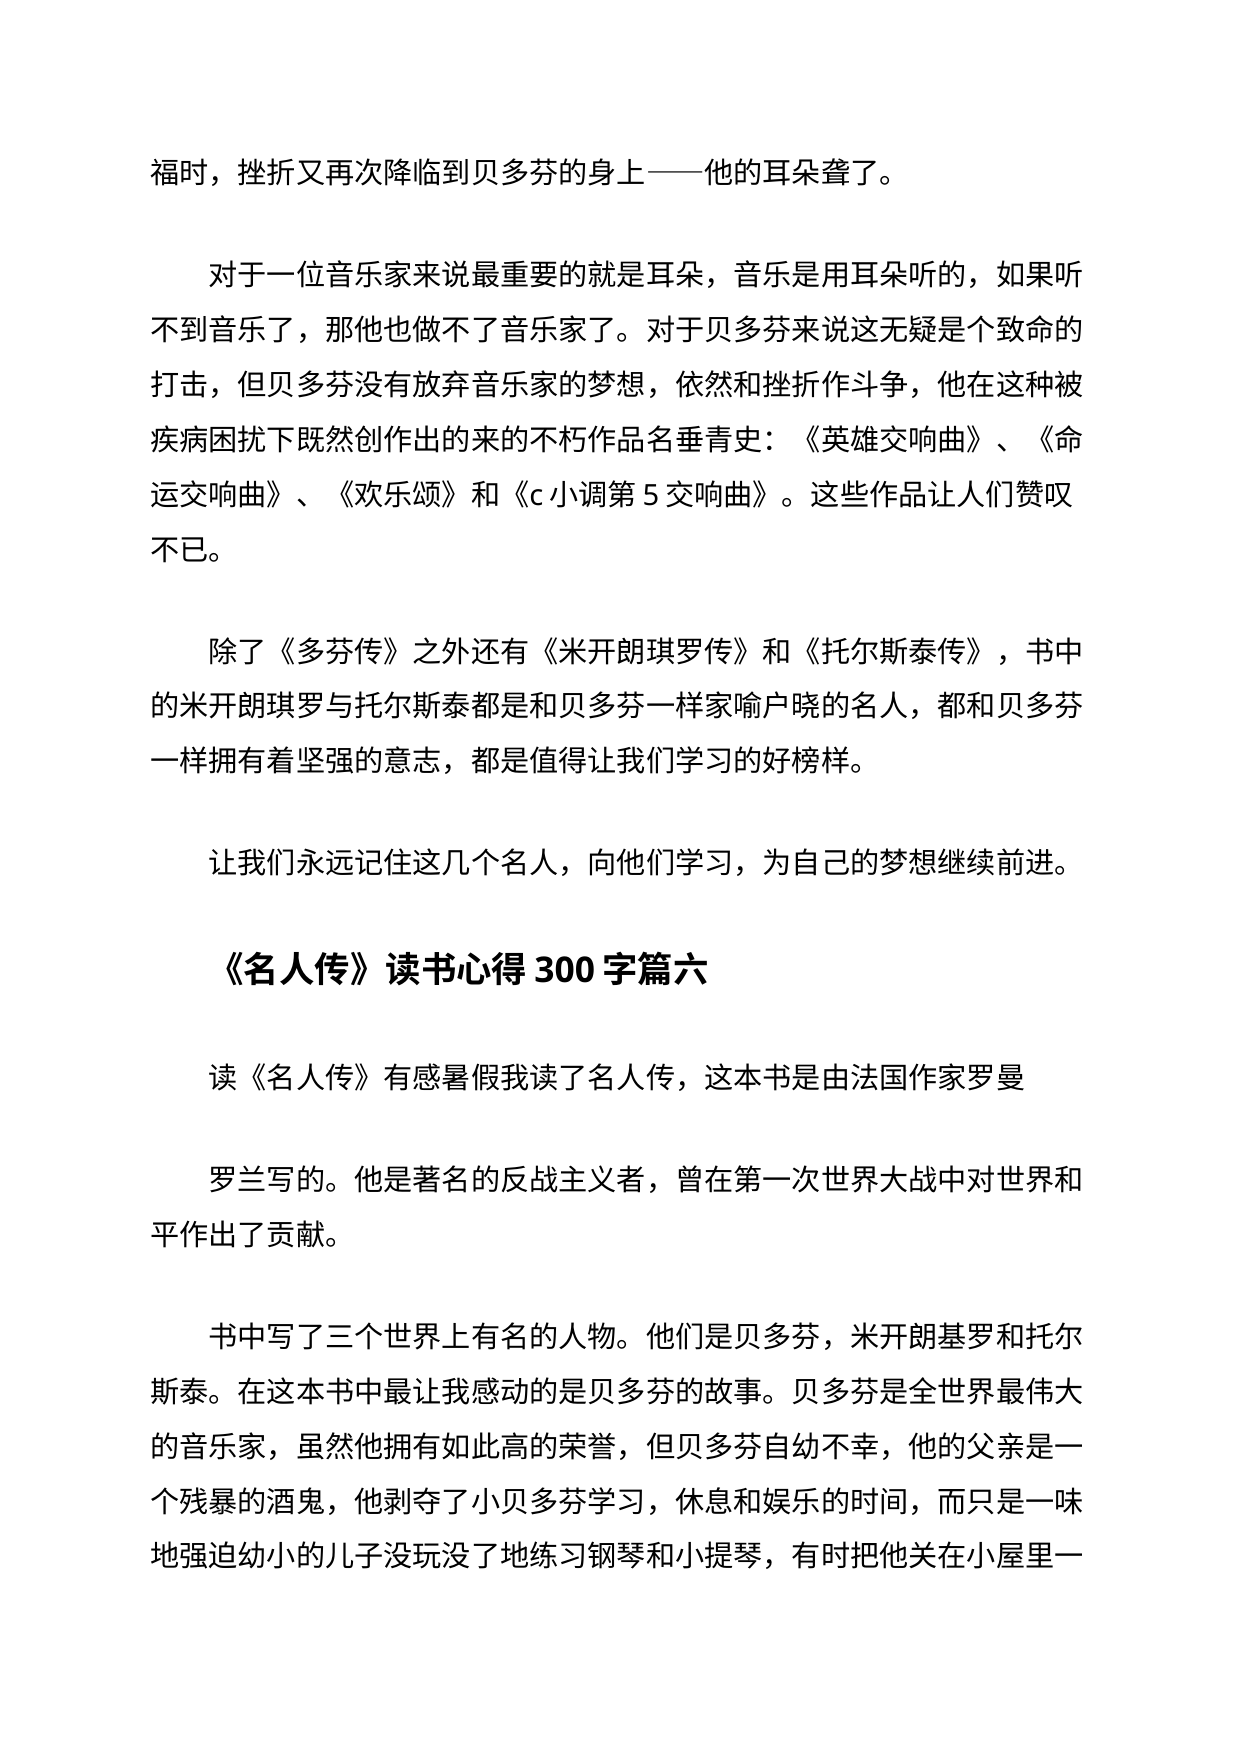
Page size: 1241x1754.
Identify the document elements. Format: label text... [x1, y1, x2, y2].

text 对于一位音乐家来说最重要的就是耳朵，音乐是用耳朵听的，如果听不到音乐了，那他也做不了音乐家了。对于贝多芬来说这无疑是个致命的打击，但贝多芬没有放弃音乐家的梦想，依然和挫折作斗争，他在这种被疾病困扰下既然创作出的来的不朽作品名垂青史：《英雄交响曲》、《命运交响曲》、《欢乐颂》和《c小调第5交响曲》。这些作品让人们赞叹不已。 [150, 252, 1090, 569]
text 《名人传》读书心得300字篇六 [150, 941, 1090, 993]
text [150, 1313, 1090, 1575]
text 让我们永远记住这几个名人，向他们学习，为自己的梦想继续前进。 [150, 840, 1090, 882]
text 读《名人传》有感暑假我读了名人传，这本书是由法国作家罗曼 [150, 1055, 1090, 1097]
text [150, 150, 1090, 192]
text 除了《多芬传》之外还有《米开朗琪罗传》和《托尔斯泰传》，书中的米开朗琪罗与托尔斯泰都是和贝多芬一样家喻户晓的名人，都和贝多芬一样拥有着坚强的意志，都是值得让我们学习的好榜样。 [150, 628, 1090, 780]
text 罗兰写的。他是著名的反战主义者，曾在第一次世界大战中对世界和平作出了贡献。 [150, 1157, 1090, 1254]
